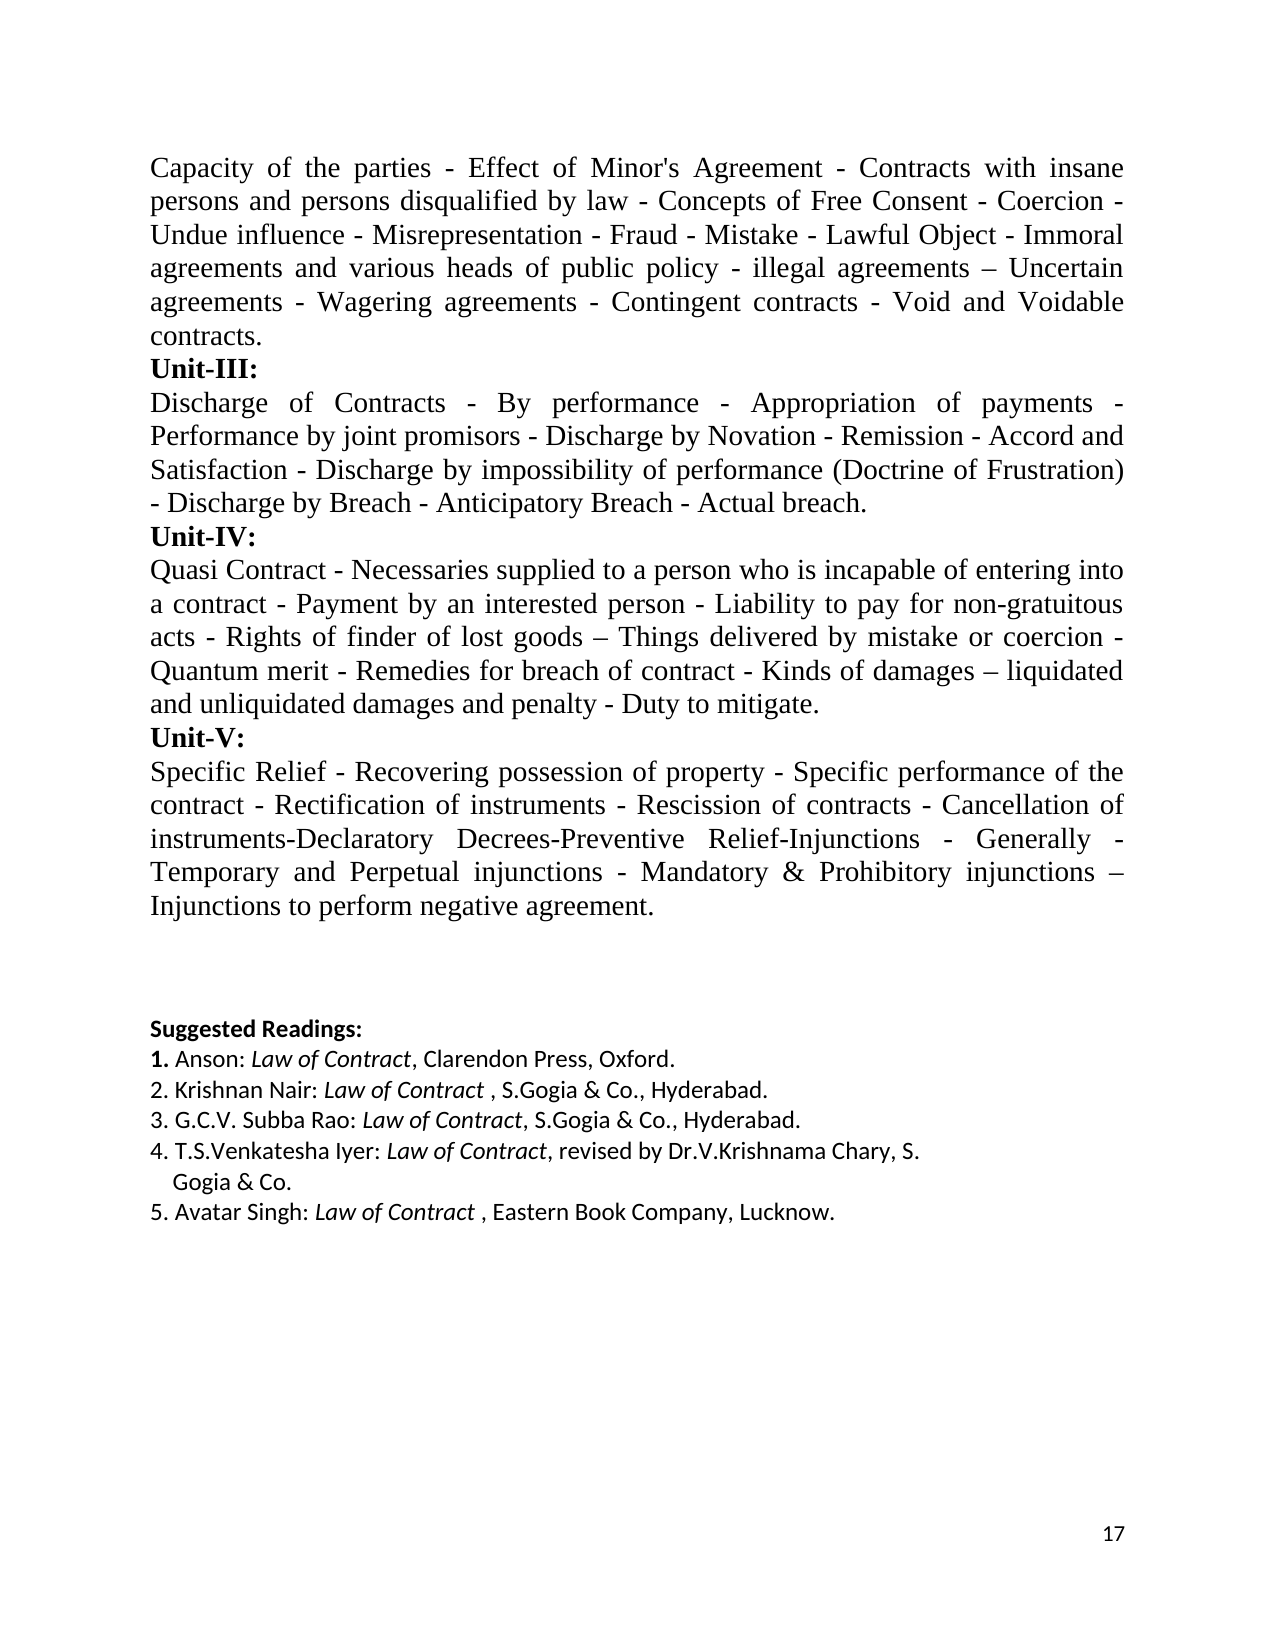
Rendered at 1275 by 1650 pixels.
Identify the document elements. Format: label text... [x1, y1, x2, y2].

text Specific Relief - Recovering possession of property - Specific performance of the contract - Rectification of instruments - Rescission of contracts - Cancellation of instruments-Declaratory Decrees-Preventive Relief-Injunctions - Generally - Temporary and Perpetual injunctions - Mandatory & Prohibitory injunctions – Injunctions to perform negative agreement. [150, 754, 1125, 921]
text Suggested Readings: [150, 1013, 1125, 1043]
text 2. Krishnan Nair: Law of Contract , S.Gogia & Co., Hyderabad. [150, 1074, 1125, 1104]
text 5. Avatar Singh: Law of Contract , Eastern Book Company, Lucknow. [150, 1196, 1125, 1227]
text Gogia & Co. [150, 1166, 1125, 1196]
text 3. G.C.V. Subba Rao: Law of Contract, S.Gogia & Co., Hyderabad. [150, 1104, 1125, 1135]
text Quasi Contract - Necessaries supplied to a person who is incapable of entering into a contract - Payment by an interested person - Liability to pay for non-gratuitous acts - Rights of finder of lost goods – Things delivered by mistake or coercion - Quantum merit - Remedies for breach of contract - Kinds of damages – liquidated and unliquidated damages and penalty - Duty to mitigate. [150, 552, 1125, 720]
text 1. Anson: Law of Contract, Clarendon Press, Oxford. [150, 1043, 1125, 1074]
text Discharge of Contracts - By performance - Appropriation of payments - Performance by joint promisors - Discharge by Novation - Remission - Accord and Satisfaction - Discharge by impossibility of performance (Doctrine of Frustration) - Discharge by Breach - Anticipatory Breach - Actual breach. [150, 385, 1125, 519]
text Capacity of the parties - Effect of Minor's Agreement - Contracts with insane persons and persons disqualified by law - Concepts of Free Consent - Coercion - Undue influence - Misrepresentation - Fraud - Mistake - Lawful Object - Immoral agreements and various heads of public policy - illegal agreements – Uncertain agreements - Wagering agreements - Contingent contracts - Void and Voidable contracts. [150, 150, 1125, 351]
text Unit-IV: [150, 519, 1125, 552]
text Unit-III: [150, 351, 1125, 385]
text Unit-V: [150, 720, 1125, 754]
text 4. T.S.Venkatesha Iyer: Law of Contract, revised by Dr.V.Krishnama Chary, S. [150, 1135, 1125, 1166]
